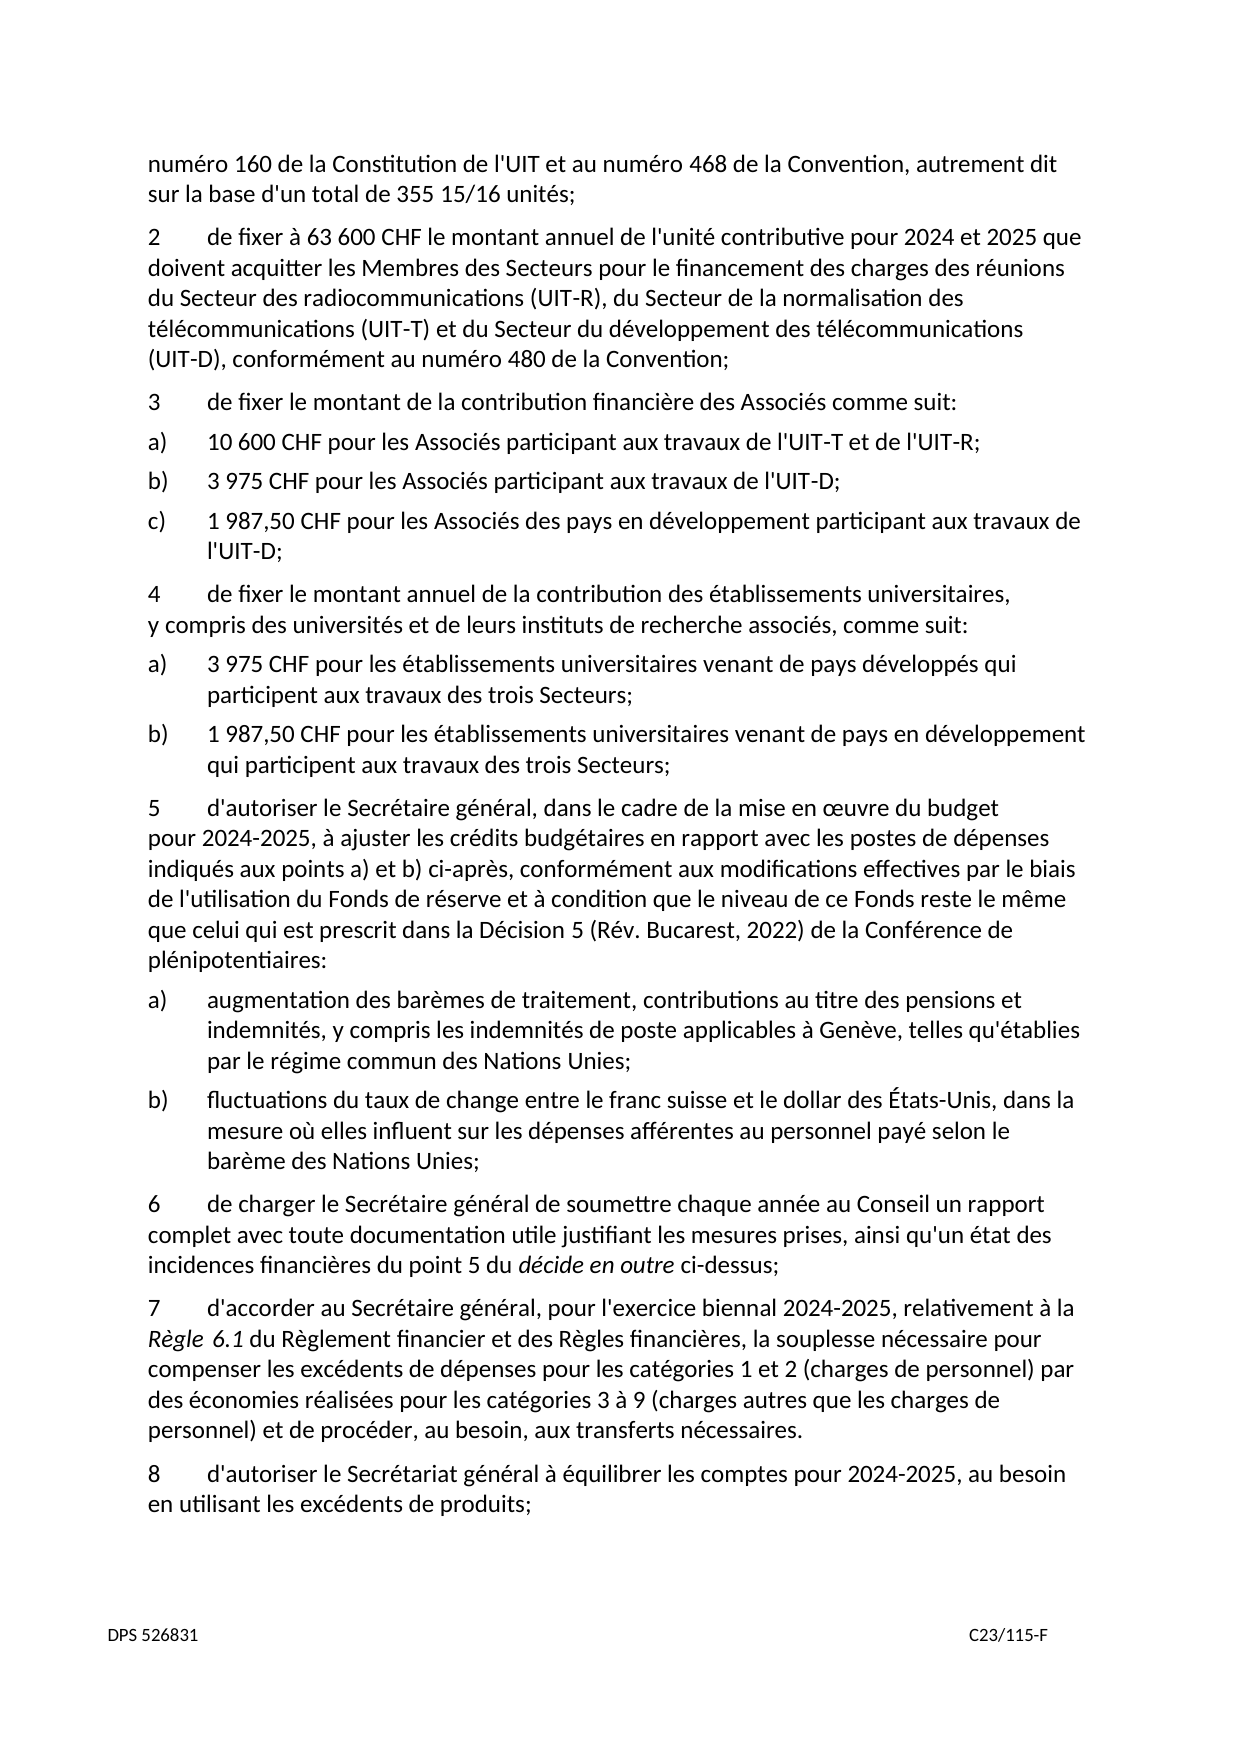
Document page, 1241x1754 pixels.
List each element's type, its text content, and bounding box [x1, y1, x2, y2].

text 5 d'autoriser le Secrétaire général, dans le cadre de la mise en œuvre du budget pour 2024-2025, à ajuster les crédits budgétaires en rapport avec les postes de dépenses indiqués aux points a) et b) ci-après, conformément aux modifications effectives par le biais de l'utilisation du Fonds de réserve et à condition que le niveau de ce Fonds reste le même que celui qui est prescrit dans la Décision 5 (Rév. Bucarest, 2022) de la Conférence de plénipotentiaires: [148, 792, 1092, 975]
text a) 3 975 CHF pour les établissements universitaires venant de pays développés qui participent aux travaux des trois Secteurs; [148, 648, 1092, 709]
text 6 de charger le Secrétaire général de soumettre chaque année au Conseil un rapport complet avec toute documentation utile justifiant les mesures prises, ainsi qu'un état des incidences financières du point 5 du décide en outre ci-dessus; [148, 1188, 1092, 1280]
text 7 d'accorder au Secrétaire général, pour l'exercice biennal 2024-2025, relativement à la Règle 6.1 du Règlement financier et des Règles financières, la souplesse nécessaire pour compenser les excédents de dépenses pour les catégories 1 et 2 (charges de personnel) par des économies réalisées pour les catégories 3 à 9 (charges autres que les charges de personnel) et de procéder, au besoin, aux transferts nécessaires. [148, 1293, 1092, 1445]
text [148, 148, 1092, 209]
text a) 10 600 CHF pour les Associés participant aux travaux de l'UIT-T et de l'UIT-R; [148, 426, 1092, 456]
text 4 de fixer le montant annuel de la contribution des établissements universitaires, y compris des universités et de leurs instituts de recherche associés, comme suit: [148, 578, 1092, 639]
text 2 de fixer à 63 600 CHF le montant annuel de l'unité contributive pour 2024 et 2025 que doivent acquitter les Membres des Secteurs pour le financement des charges des réunions du Secteur des radiocommunications (UIT-R), du Secteur de la normalisation des télécommunications (UIT-T) et du Secteur du développement des télécommunications (UIT-D), conformément au numéro 480 de la Convention; [148, 221, 1092, 374]
text b) fluctuations du taux de change entre le franc suisse et le dollar des États-Unis, dans la mesure où elles influent sur les dépenses afférentes au personnel payé selon le barème des Nations Unies; [148, 1084, 1092, 1176]
text a) augmentation des barèmes de traitement, contributions au titre des pensions et indemnités, y compris les indemnités de poste applicables à Genève, telles qu'établies par le régime commun des Nations Unies; [148, 984, 1092, 1076]
text b) 1 987,50 CHF pour les établissements universitaires venant de pays en développement qui participent aux travaux des trois Secteurs; [148, 718, 1092, 779]
text c) 1 987,50 CHF pour les Associés des pays en développement participant aux travaux de l'UIT-D; [148, 505, 1092, 566]
text b) 3 975 CHF pour les Associés participant aux travaux de l'UIT-D; [148, 465, 1092, 496]
text 3 de fixer le montant de la contribution financière des Associés comme suit: [148, 386, 1092, 417]
text 8 d'autoriser le Secrétariat général à équilibrer les comptes pour 2024-2025, au besoin en utilisant les excédents de produits; [148, 1458, 1092, 1519]
